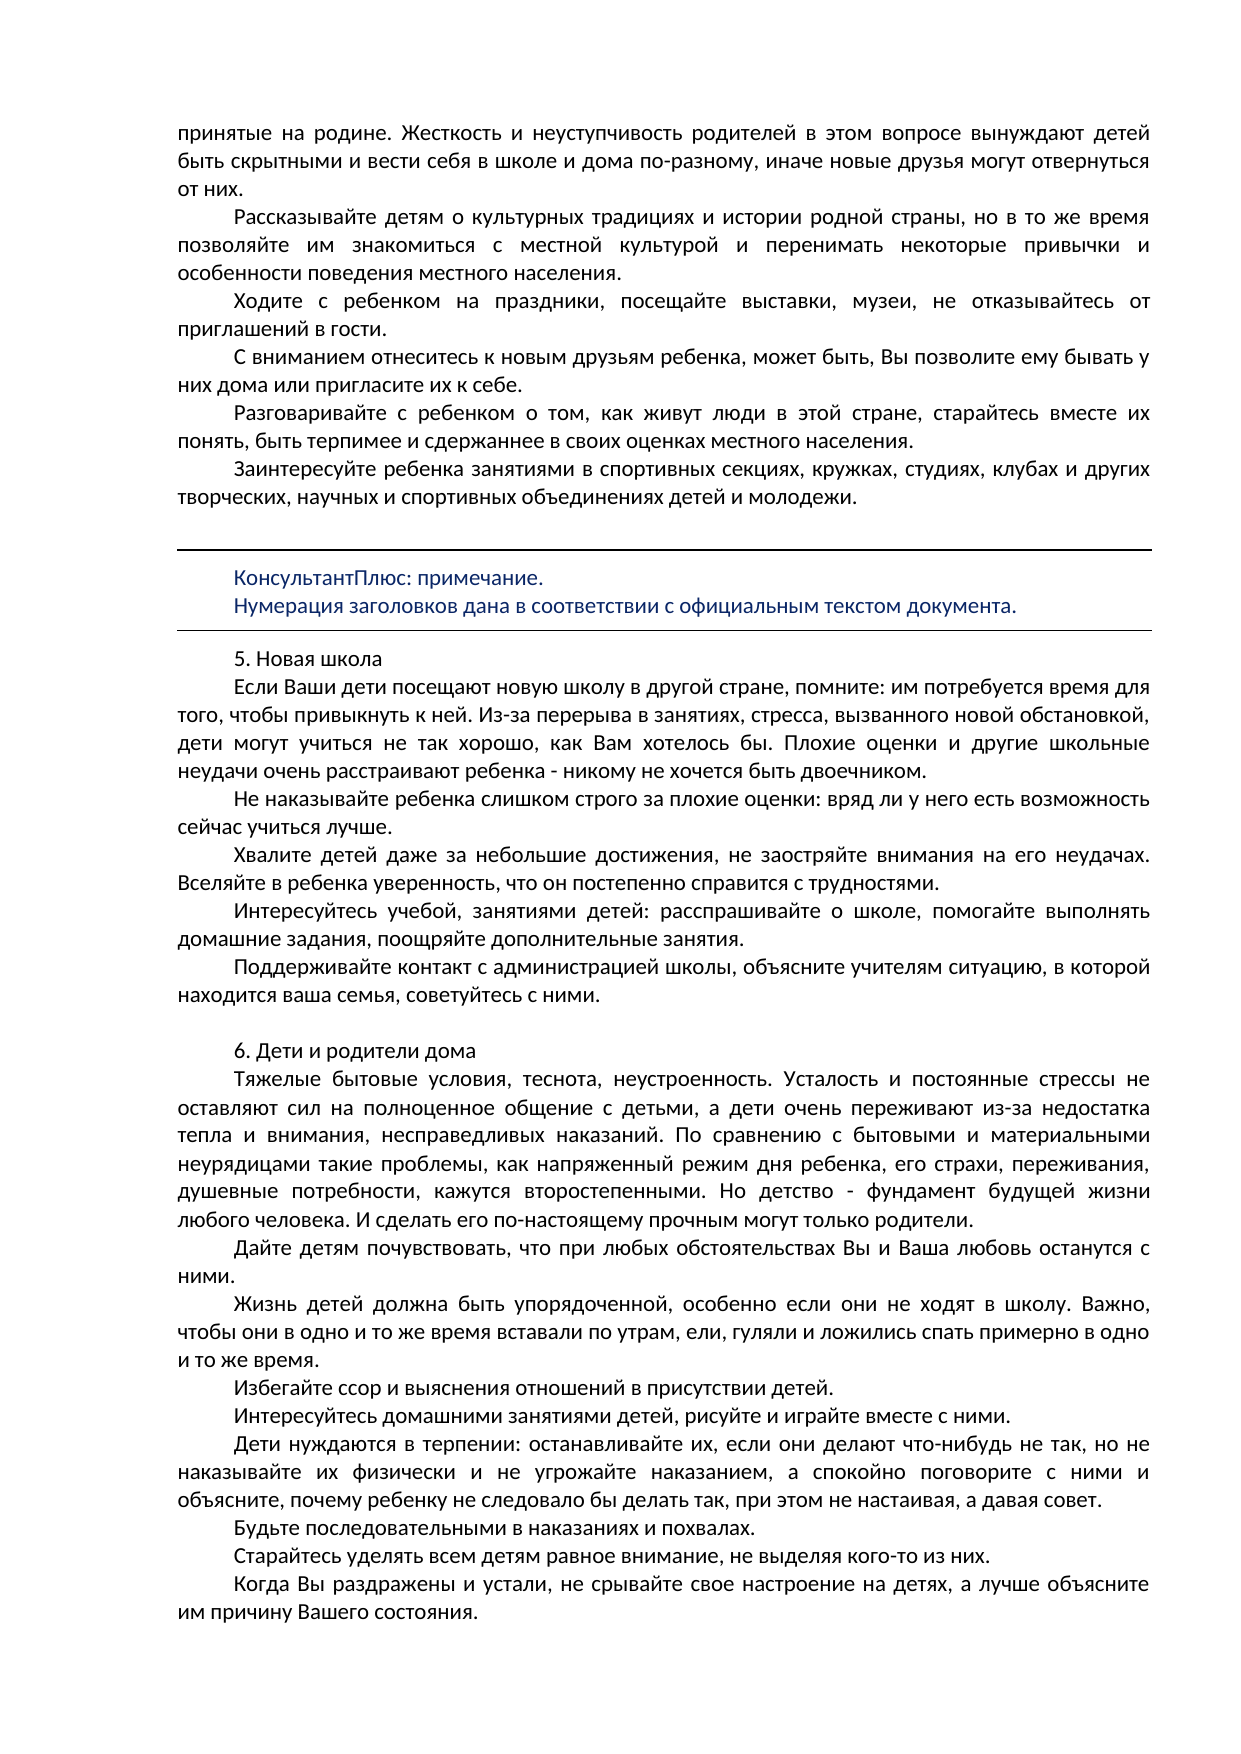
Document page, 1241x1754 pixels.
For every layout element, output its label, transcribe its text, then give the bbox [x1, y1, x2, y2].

text Жизнь детей должна быть упорядоченной, особенно если они не ходят в школу. Важно, чтобы они в одно и то же время вставали по утрам, ели, гуляли и ложились спать примерно в одно и то же время. [177, 1289, 1152, 1373]
text Поддерживайте контакт с администрацией школы, объясните учителям ситуацию, в которой находится ваша семья, советуйтесь с ними. [177, 952, 1152, 1008]
text Старайтесь уделять всем детям равное внимание, не выделяя кого-то из них. [177, 1541, 1152, 1569]
text Если Ваши дети посещают новую школу в другой стране, помните: им потребуется время для того, чтобы привыкнуть к ней. Из-за перерыва в занятиях, стресса, вызванного новой обстановкой, дети могут учиться не так хорошо, как Вам хотелось бы. Плохие оценки и другие школьные неудачи очень расстраивают ребенка - никому не хочется быть двоечником. [177, 672, 1152, 784]
text КонсультантПлюс: примечание. [177, 563, 1152, 591]
text 5. Новая школа [177, 644, 1152, 672]
text Интересуйтесь учебой, занятиями детей: расспрашивайте о школе, помогайте выполнять домашние задания, поощряйте дополнительные занятия. [177, 896, 1152, 952]
text Рассказывайте детям о культурных традициях и истории родной страны, но в то же время позволяйте им знакомиться с местной культурой и перенимать некоторые привычки и особенности поведения местного населения. [177, 202, 1152, 286]
text Дети нуждаются в терпении: останавливайте их, если они делают что-нибудь не так, но не наказывайте их физически и не угрожайте наказанием, а спокойно поговорите с ними и объясните, почему ребенку не следовало бы делать так, при этом не настаивая, а давая совет. [177, 1429, 1152, 1513]
text Не наказывайте ребенка слишком строго за плохие оценки: вряд ли у него есть возможность сейчас учиться лучше. [177, 784, 1152, 840]
text Хвалите детей даже за небольшие достижения, не заостряйте внимания на его неудачах. Вселяйте в ребенка уверенность, что он постепенно справится с трудностями. [177, 840, 1152, 896]
text Будьте последовательными в наказаниях и похвалах. [177, 1513, 1152, 1541]
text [177, 118, 1152, 202]
text Интересуйтесь домашними занятиями детей, рисуйте и играйте вместе с ними. [177, 1401, 1152, 1429]
text 6. Дети и родители дома [177, 1037, 1152, 1064]
text Избегайте ссор и выяснения отношений в присутствии детей. [177, 1373, 1152, 1401]
text Нумерация заголовков дана в соответствии с официальным текстом документа. [177, 591, 1152, 619]
text С вниманием отнеситесь к новым друзьям ребенка, может быть, Вы позволите ему бывать у них дома или пригласите их к себе. [177, 342, 1152, 398]
text Заинтересуйте ребенка занятиями в спортивных секциях, кружках, студиях, клубах и других творческих, научных и спортивных объединениях детей и молодежи. [177, 454, 1152, 510]
text Ходите с ребенком на праздники, посещайте выставки, музеи, не отказывайтесь от приглашений в гости. [177, 286, 1152, 342]
text Тяжелые бытовые условия, теснота, неустроенность. Усталость и постоянные стрессы не оставляют сил на полноценное общение с детьми, а дети очень переживают из-за недостатка тепла и внимания, несправедливых наказаний. По сравнению с бытовыми и материальными неурядицами такие проблемы, как напряженный режим дня ребенка, его страхи, переживания, душевные потребности, кажутся второстепенными. Но детство - фундамент будущей жизни любого человека. И сделать его по-настоящему прочным могут только родители. [177, 1064, 1152, 1233]
text Разговаривайте с ребенком о том, как живут люди в этой стране, старайтесь вместе их понять, быть терпимее и сдержаннее в своих оценках местного населения. [177, 398, 1152, 454]
text Когда Вы раздражены и устали, не срывайте свое настроение на детях, а лучше объясните им причину Вашего состояния. [177, 1569, 1152, 1625]
text Дайте детям почувствовать, что при любых обстоятельствах Вы и Ваша любовь останутся с ними. [177, 1233, 1152, 1289]
